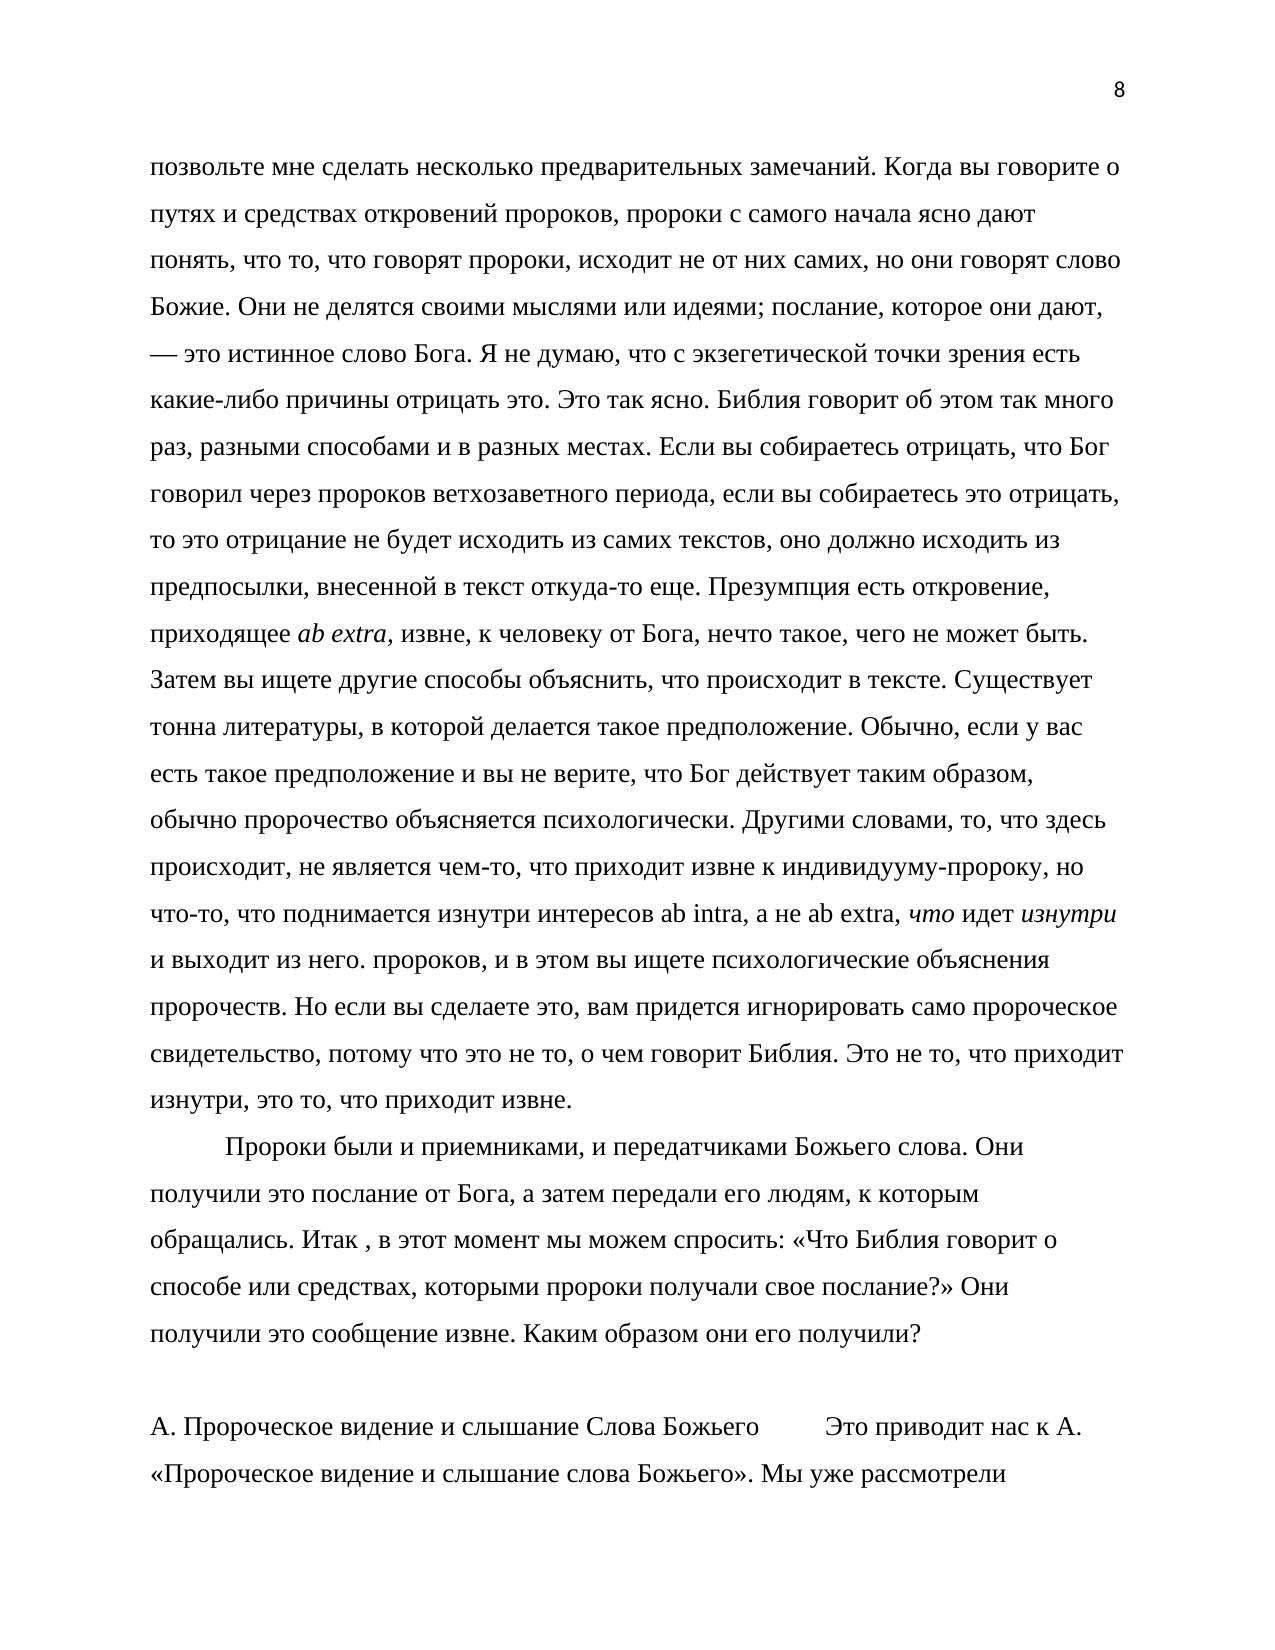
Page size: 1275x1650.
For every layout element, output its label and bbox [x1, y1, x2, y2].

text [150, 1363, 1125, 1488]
text [150, 150, 1125, 1348]
